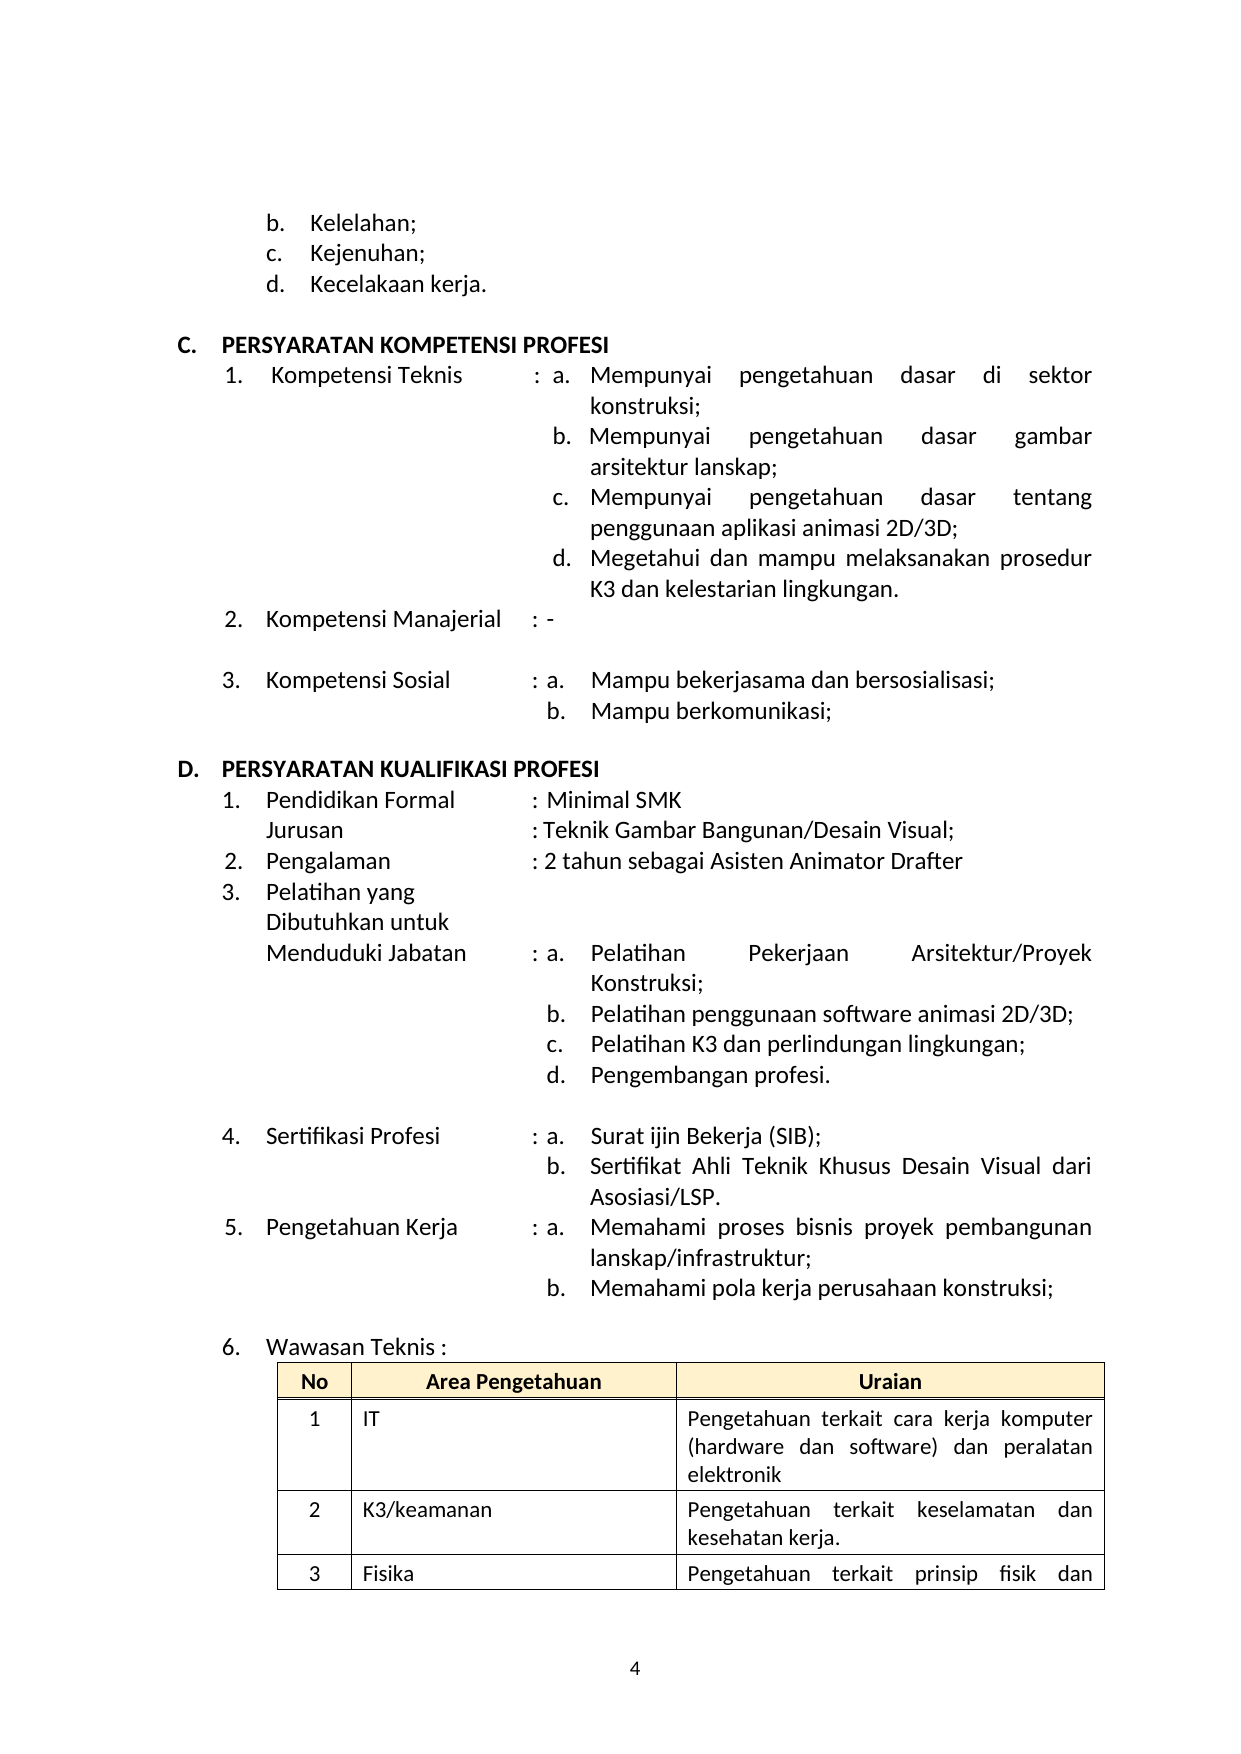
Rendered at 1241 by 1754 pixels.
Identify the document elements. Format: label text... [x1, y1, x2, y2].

text b. Mempunyai pengetahuan dasar gambar arsitektur lanskap; [552, 420, 1092, 481]
text 2. Kompetensi Manajerial : - [224, 603, 1092, 634]
table_cell Pengetahuan terkait cara kerja komputer (hardware dan software) dan peralatan elektronik [677, 1400, 1104, 1490]
text 1. Pendidikan Formal : Minimal SMK [222, 784, 1092, 815]
text D. PERSYARATAN KUALIFIKASI PROFESI [177, 754, 1092, 784]
text 3. Kompetensi Sosial : a. Mampu bekerjasama dan bersosialisasi; [222, 664, 1092, 695]
text b. Memahami pola kerja perusahaan konstruksi; [224, 1272, 1092, 1303]
text d. Megetahui dan mampu melaksanakan prosedur K3 dan kelestarian lingkungan. [552, 542, 1092, 603]
text 2. Pengalaman : 2 tahun sebagai Asisten Animator Drafter [224, 845, 1092, 876]
table_header Area Pengetahuan [352, 1363, 676, 1397]
text 3. Pelatihan yang [221, 876, 1092, 906]
table_cell Fisika [352, 1555, 676, 1589]
text d. Pengembangan profesi. [266, 1059, 1092, 1089]
text 1. Kompetensi Teknis : a. Mempunyai pengetahuan dasar di sektor konstruksi; [224, 359, 1092, 420]
table_cell K3/keamanan [352, 1491, 676, 1554]
text b. Kelelahan; [222, 207, 1092, 237]
text 5. Pengetahuan Kerja : a. Memahami proses bisnis proyek pembangunan lanskap/infrastruktur; [224, 1211, 1092, 1272]
text b. Mampu berkomunikasi; [222, 695, 1092, 726]
table_cell Pengetahuan terkait keselamatan dan kesehatan kerja. [677, 1491, 1104, 1554]
table_cell 3 [278, 1555, 351, 1589]
text Menduduki Jabatan : a. Pelatihan Pekerjaan Arsitektur/Proyek Konstruksi; [266, 937, 1092, 998]
table_cell 2 [278, 1491, 351, 1554]
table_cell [677, 1555, 1104, 1589]
text c. Pelatihan K3 dan perlindungan lingkungan; [266, 1028, 1092, 1059]
text b. Pelatihan penggunaan software animasi 2D/3D; [266, 998, 1092, 1028]
table_header No [278, 1363, 351, 1397]
text d. Kecelakaan kerja. [222, 268, 1092, 298]
table_cell 1 [278, 1400, 351, 1490]
text b. Sertifikat Ahli Teknik Khusus Desain Visual dari Asosiasi/LSP. [222, 1150, 1092, 1211]
text 4. Sertifikasi Profesi : a. Surat ijin Bekerja (SIB); [222, 1120, 1092, 1150]
text Jurusan : Teknik Gambar Bangunan/Desain Visual; [224, 815, 1092, 845]
text c. Kejenuhan; [222, 237, 1092, 268]
text Dibutuhkan untuk [221, 906, 1092, 937]
text C. PERSYARATAN KOMPETENSI PROFESI [177, 329, 1092, 359]
text 6. Wawasan Teknis : [222, 1331, 1092, 1362]
text c. Mempunyai pengetahuan dasar tentang penggunaan aplikasi animasi 2D/3D; [552, 481, 1092, 542]
table_header Uraian [677, 1363, 1104, 1397]
table_cell IT [352, 1400, 676, 1490]
